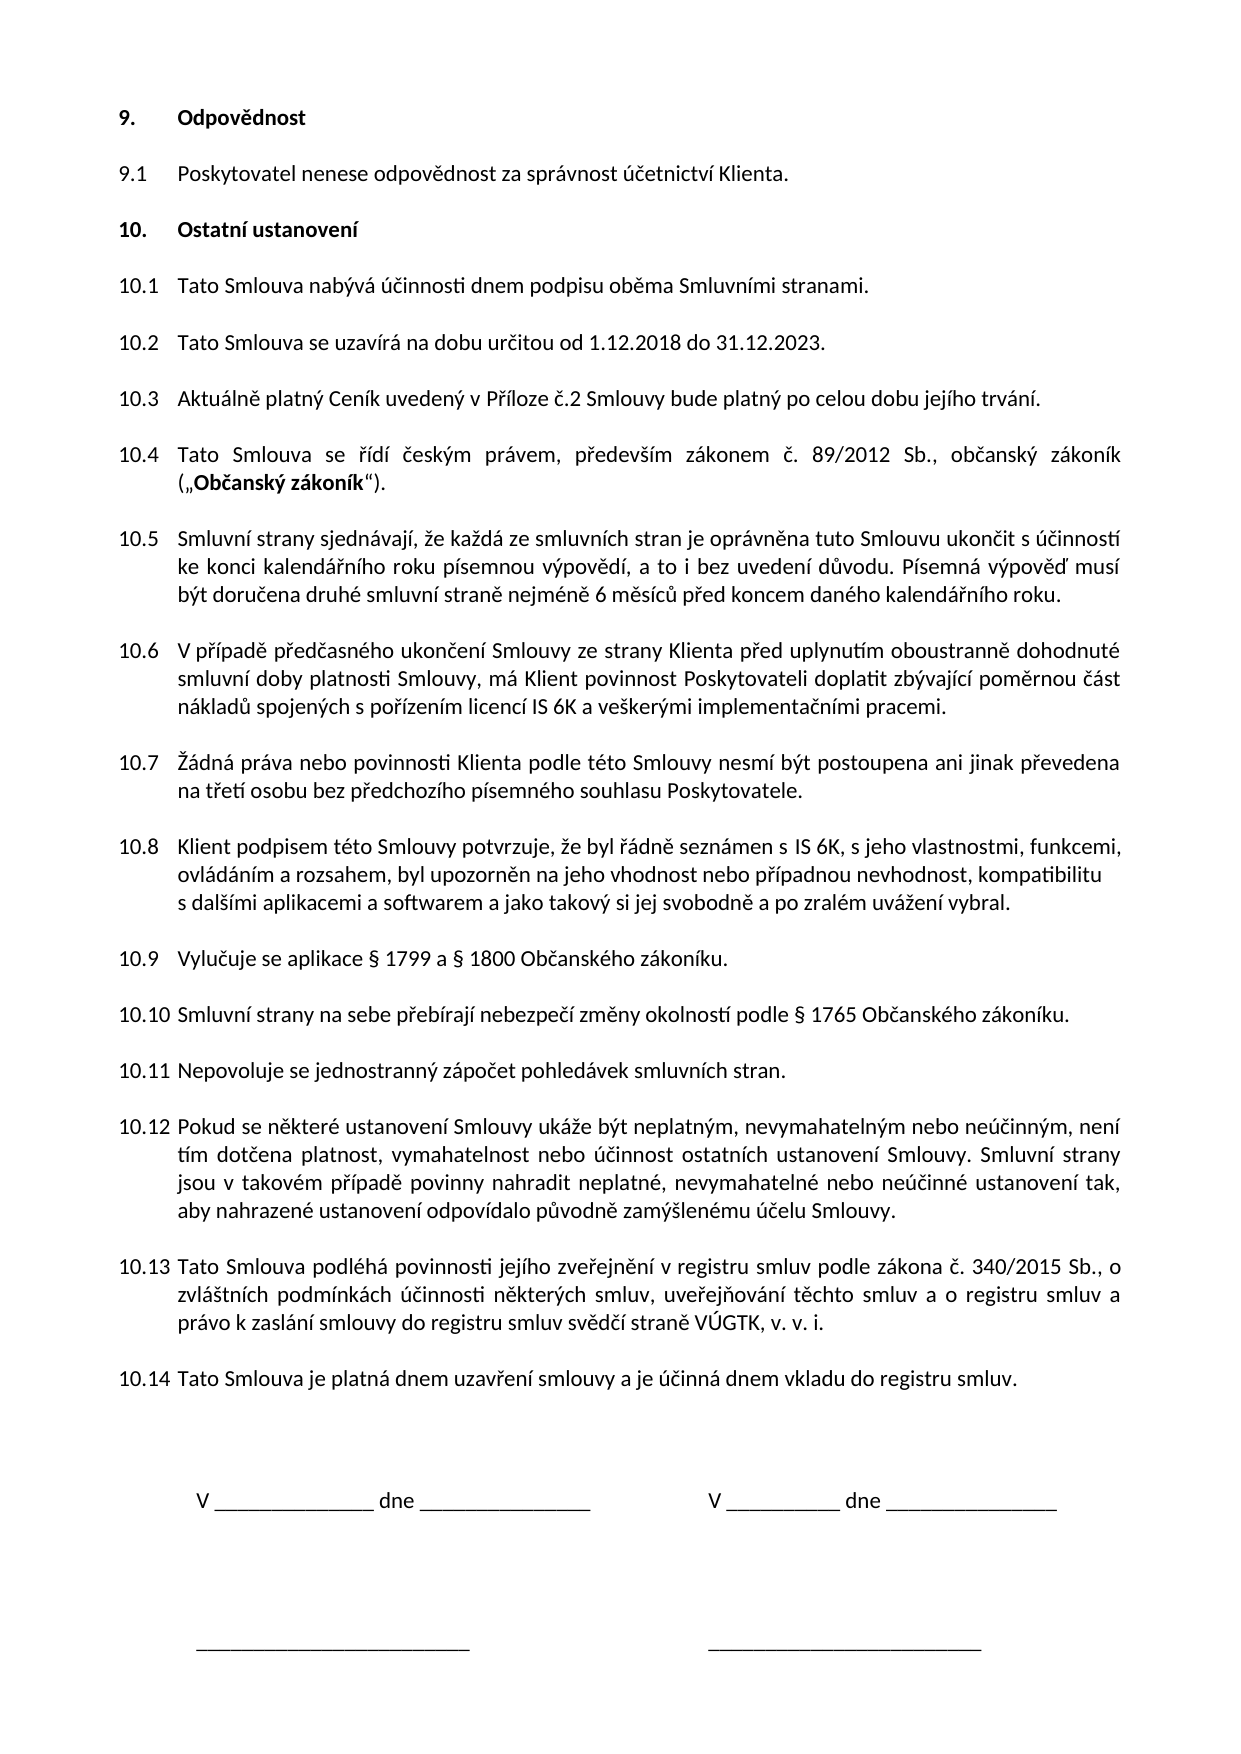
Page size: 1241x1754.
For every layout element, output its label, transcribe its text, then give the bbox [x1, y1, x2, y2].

list Odpovědnost [118, 103, 1122, 131]
list Tato Smlouva je platná dnem uzavření smlouvy a je účinná dnem vkladu do registru smluv. [118, 1364, 1122, 1392]
list Klient podpisem této Smlouvy potvrzuje, že byl řádně seznámen s IS 6K, s jeho vlastnostmi, funkcemi, ovládáním a rozsahem, byl upozorněn na jeho vhodnost nebo případnou nevhodnost, kompatibilitu s dalšími aplikacemi a softwarem a jako takový si jej svobodně a po zralém uvážení vybral. [118, 832, 1122, 916]
list Tato Smlouva podléhá povinnosti jejího zveřejnění v registru smluv podle zákona č. 340/2015 Sb., o zvláštních podmínkách účinnosti některých smluv, uveřejňování těchto smluv a o registru smluv a právo k zaslání smlouvy do registru smluv svědčí straně VÚGTK, v. v. i. [118, 1252, 1122, 1336]
list Žádná práva nebo povinnosti Klienta podle této Smlouvy nesmí být postoupena ani jinak převedena na třetí osobu bez předchozího písemného souhlasu Poskytovatele. [118, 748, 1122, 804]
list Smluvní strany na sebe přebírají nebezpečí změny okolností podle § 1765 Občanského zákoníku. [118, 1000, 1122, 1028]
list Aktuálně platný Ceník uvedený v Příloze č.2 Smlouvy bude platný po celou dobu jejího trvání. [118, 384, 1122, 412]
list Pokud se některé ustanovení Smlouvy ukáže být neplatným, nevymahatelným nebo neúčinným, není tím dotčena platnost, vymahatelnost nebo účinnost ostatních ustanovení Smlouvy. Smluvní strany jsou v takovém případě povinny nahradit neplatné, nevymahatelné nebo neúčinné ustanovení tak, aby nahrazené ustanovení odpovídalo původně zamýšlenému účelu Smlouvy. [118, 1112, 1122, 1224]
list Ostatní ustanovení [118, 216, 1122, 243]
list Vylučuje se aplikace § 1799 a § 1800 Občanského zákoníku. [118, 944, 1122, 972]
list Smluvní strany sjednávají, že každá ze smluvních stran je oprávněna tuto Smlouvu ukončit s účinností ke konci kalendářního roku písemnou výpovědí, a to i bez uvedení důvodu. Písemná výpověď musí být doručena druhé smluvní straně nejméně 6 měsíců před koncem daného kalendářního roku. [118, 524, 1122, 608]
text V ______________ dne _______________ V __________ dne _______________ [196, 1486, 1122, 1514]
list Tato Smlouva nabývá účinnosti dnem podpisu oběma Smluvními stranami. [118, 272, 1122, 299]
list Tato Smlouva se uzavírá na dobu určitou od 1.12.2018 do 31.12.2023. [118, 328, 1122, 356]
text ________________________ ________________________ [196, 1626, 1122, 1654]
list Tato Smlouva se řídí českým právem, především zákonem č. 89/2012 Sb., občanský zákoník („Občanský zákoník“). [118, 440, 1122, 496]
list Nepovoluje se jednostranný zápočet pohledávek smluvních stran. [118, 1056, 1122, 1084]
list Poskytovatel nenese odpovědnost za správnost účetnictví Klienta. [118, 159, 1122, 187]
list V případě předčasného ukončení Smlouvy ze strany Klienta před uplynutím oboustranně dohodnuté smluvní doby platnosti Smlouvy, má Klient povinnost Poskytovateli doplatit zbývající poměrnou část nákladů spojených s pořízením licencí IS 6K a veškerými implementačními pracemi. [118, 636, 1122, 720]
